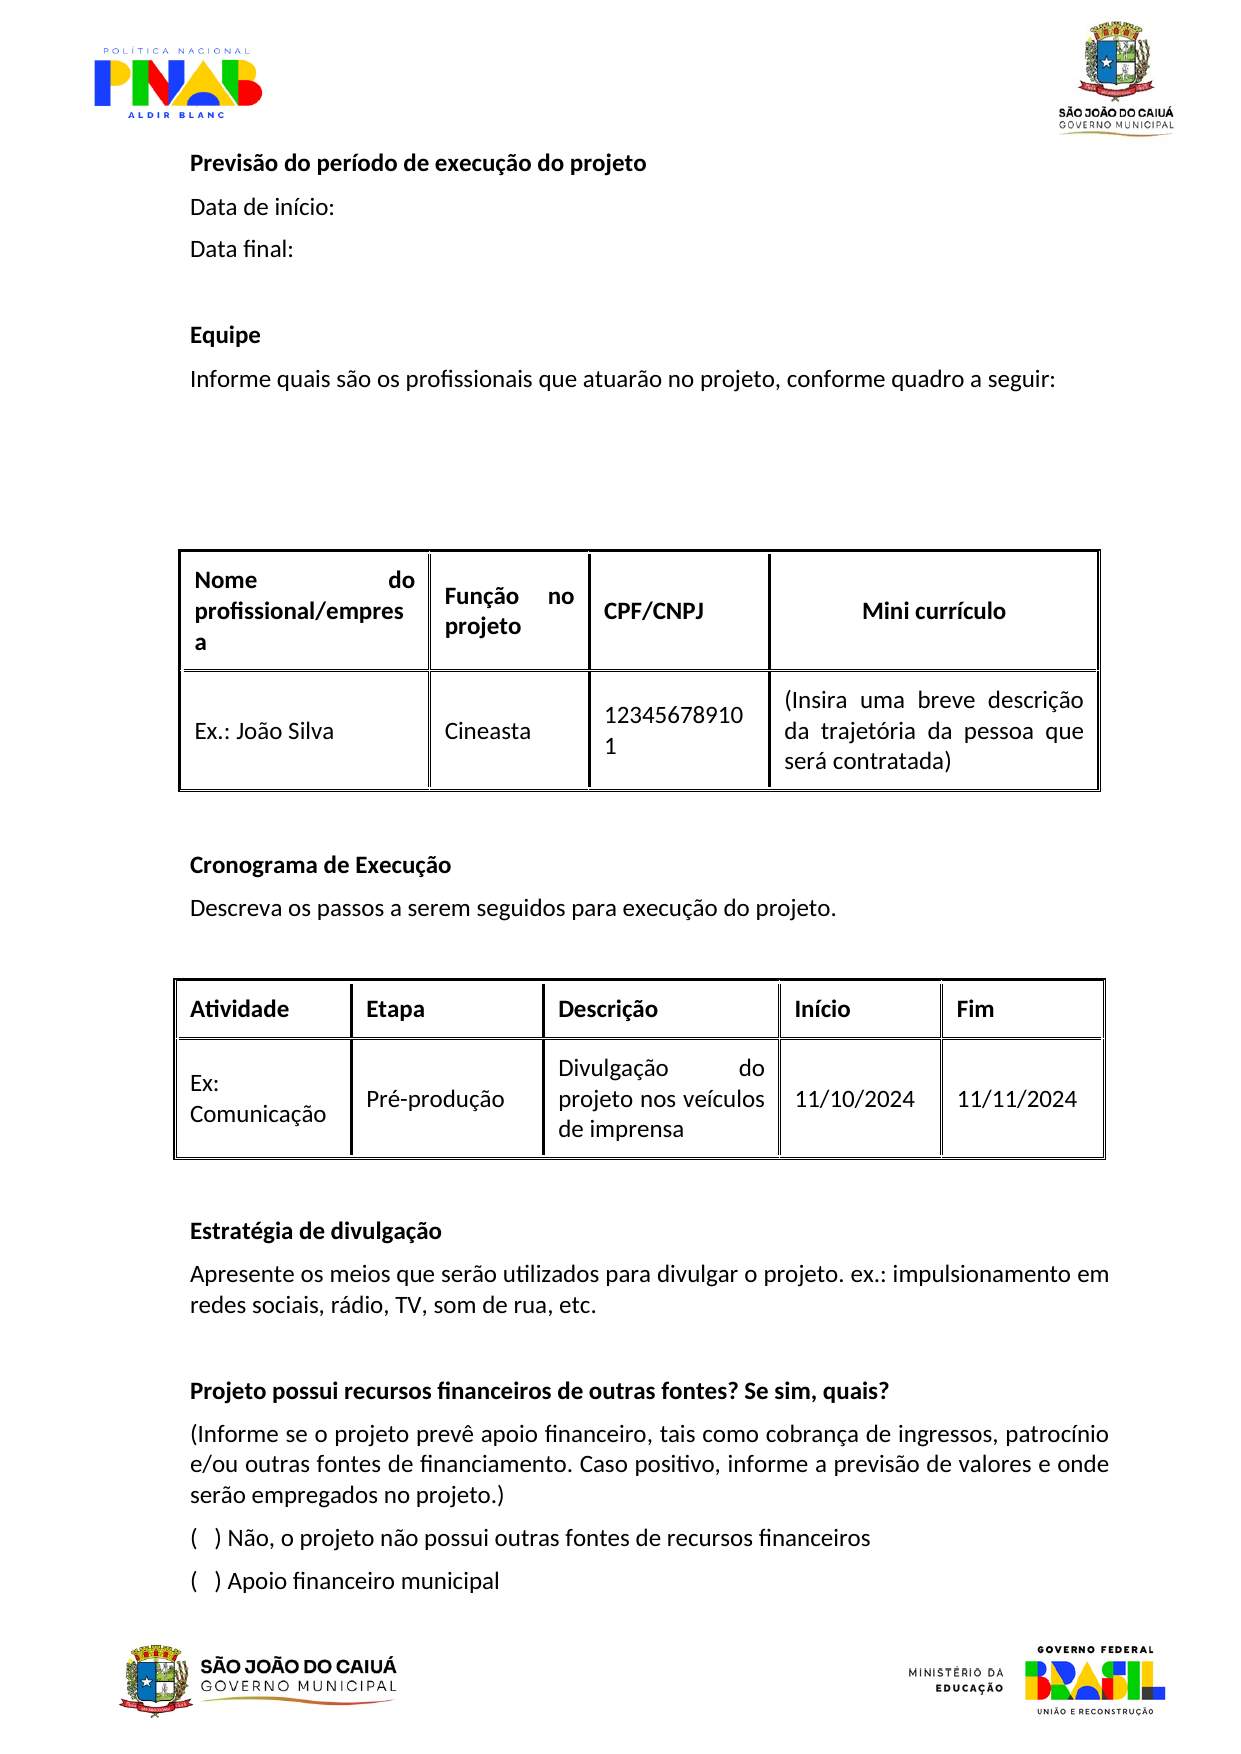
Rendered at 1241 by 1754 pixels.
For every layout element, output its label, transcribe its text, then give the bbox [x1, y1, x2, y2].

picture [1046, 3, 1187, 149]
text Estratégia de divulgação [190, 1215, 1110, 1246]
table_header Início [780, 981, 942, 1037]
picture [101, 1610, 413, 1752]
text Equipe [190, 320, 1110, 350]
text (Informe se o projeto prevê apoio financeiro, tais como cobrança de ingressos, patrocínio e/ou outras fontes de financiamento. Caso positivo, informe a previsão de valores e onde serão empregados no projeto.) [190, 1418, 1110, 1509]
text Informe quais são os profissionais que atuarão no projeto, conforme quadro a seguir: [190, 363, 1110, 393]
table_cell Pré-produção [351, 1040, 543, 1156]
table_header Atividade [177, 981, 351, 1037]
text Apresente os meios que serão utilizados para divulgar o projeto. ex.: impulsionamento em redes sociais, rádio, TV, som de rua, etc. [190, 1258, 1110, 1319]
text Previsão do período de execução do projeto [190, 148, 1110, 178]
picture [895, 1621, 1187, 1742]
table_header Descrição [543, 981, 779, 1037]
text Data de início: [190, 191, 1110, 221]
table_cell 11/10/2024 [780, 1040, 942, 1156]
text Descreva os passos a serem seguidos para execução do projeto. [190, 892, 1110, 922]
text Cronograma de Execução [190, 849, 1110, 879]
table_cell 11/11/2024 [942, 1037, 1104, 1156]
text ( ) Não, o projeto não possui outras fontes de recursos financeiros [190, 1522, 1110, 1552]
table_cell Divulgação do projeto nos veículos de imprensa [543, 1040, 779, 1156]
table_cell Ex: Comunicação [175, 1037, 351, 1156]
picture [81, 21, 275, 129]
text Projeto possui recursos financeiros de outras fontes? Se sim, quais? [190, 1375, 1110, 1405]
text Data final: [190, 234, 1110, 264]
table_header Etapa [351, 981, 543, 1037]
text ( ) Apoio financeiro municipal [190, 1565, 1110, 1595]
table_header [176, 492, 1106, 793]
table_header Fim [942, 981, 1103, 1037]
